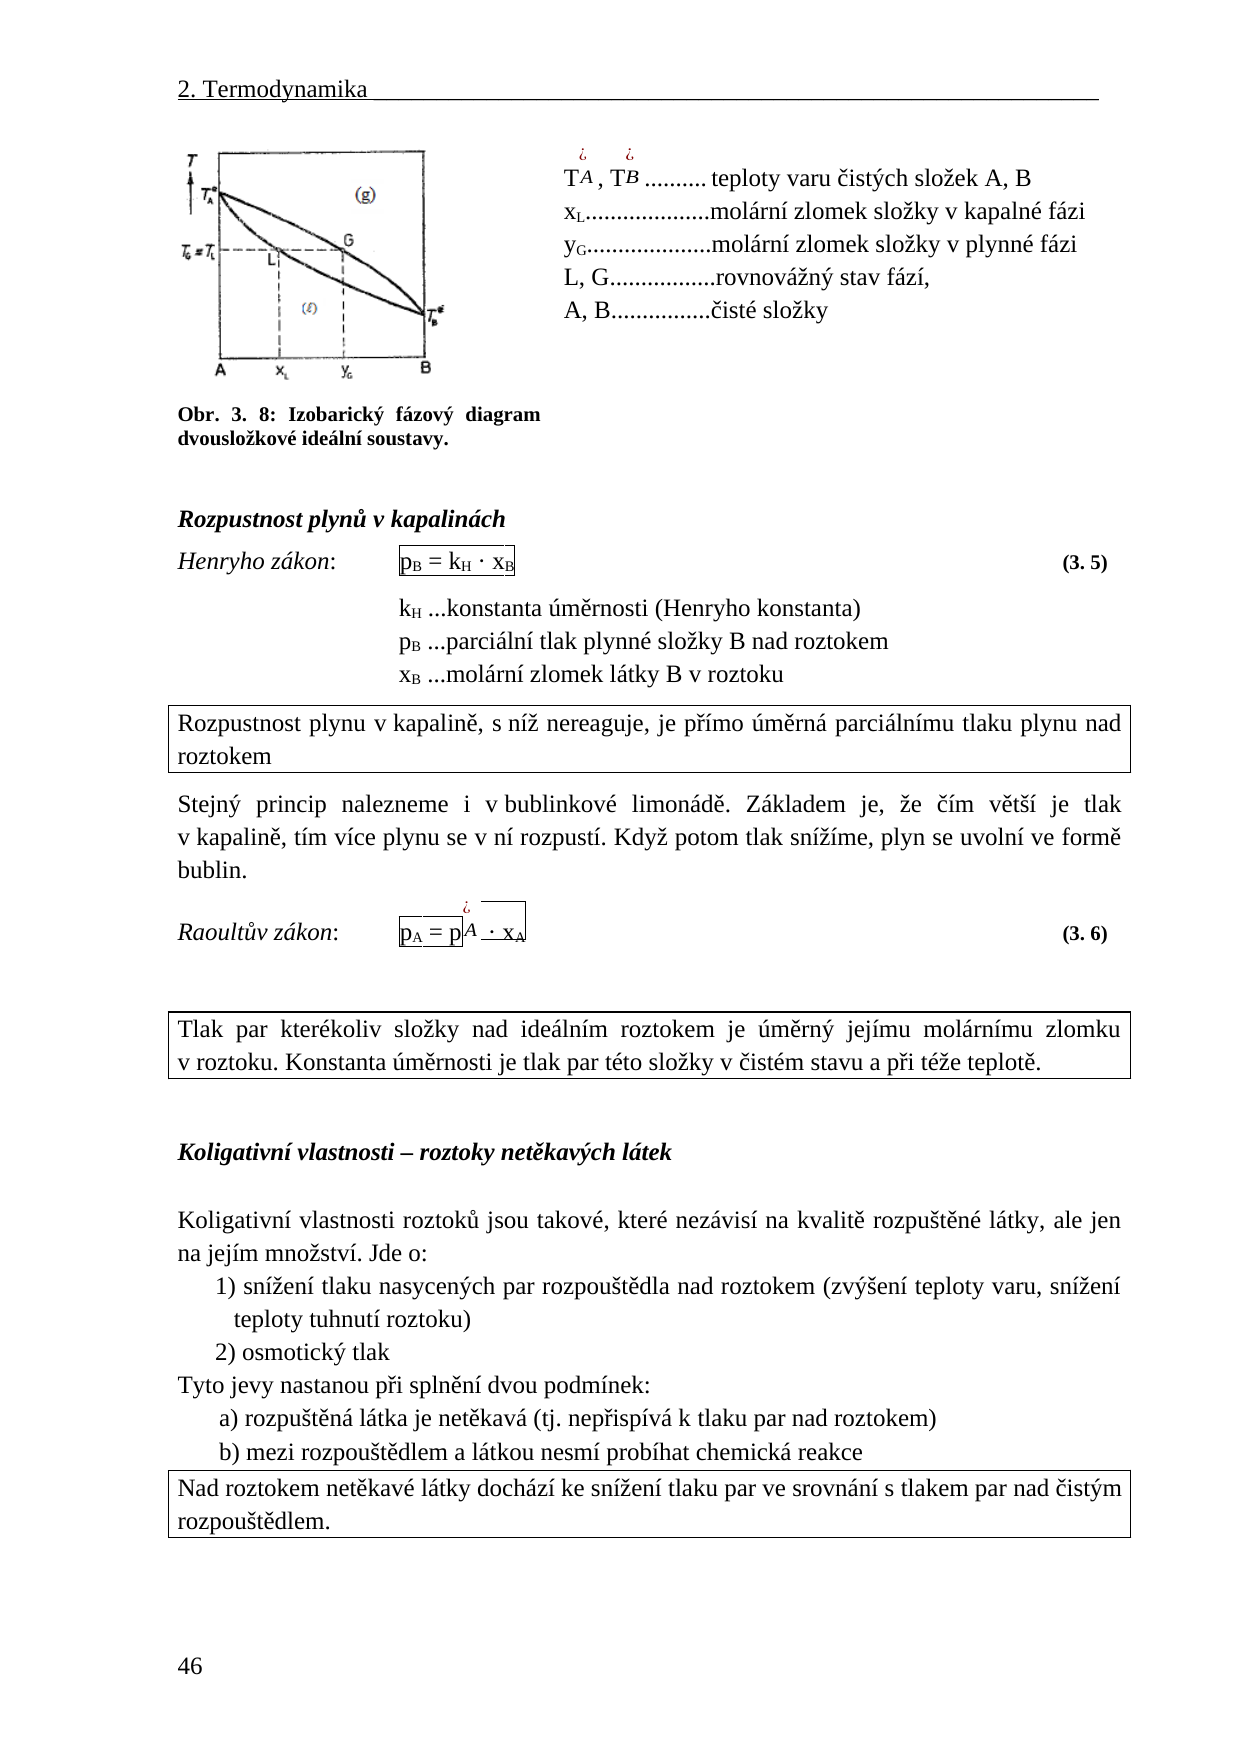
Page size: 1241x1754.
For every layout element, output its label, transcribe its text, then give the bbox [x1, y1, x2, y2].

text Henryho zákon: pB = kH · xB (3. 5) [177, 545, 399, 576]
text Stejný princip nalezneme i v bublinkové limonádě. Základem je, že čím větší je tlak v kapalině, tím více plynu se v ní rozpustí. Když potom tlak snížíme, plyn se uvolní ve formě bublin. [177, 789, 1122, 884]
text Koligativní vlastnosti roztoků jsou takové, které nezávisí na kvalitě rozpuštěné látky, ale jen na jejím množství. Jde o: [177, 1205, 1122, 1267]
text 2) osmotický tlak [177, 1337, 1122, 1366]
text pB ...parciální tlak plynné složky B nad roztokem [177, 626, 1122, 655]
subtitle Rozpustnost plynů v kapalinách [177, 504, 1122, 533]
text a) rozpuštěná látka je netěkavá (tj. nepřispívá k tlaku par nad roztokem) [177, 1403, 1122, 1432]
text xB ...molární zlomek látky B v roztoku [177, 659, 1122, 688]
text kH ...konstanta úměrnosti (Henryho konstanta) [398, 593, 1122, 622]
picture [177, 147, 454, 386]
text b) mezi rozpouštědlem a látkou nesmí probíhat chemická reakce [177, 1437, 1122, 1465]
text Rozpustnost plynu v kapalině, s níž nereaguje, je přímo úměrná parciálnímu tlaku plynu nad roztokem [169, 706, 1130, 772]
table_header Obr. 3. 8: Izobarický fázový diagram dvousložkové ideální soustavy. [166, 148, 552, 463]
text Raoultův zákon: pA = p · xA (3. 6) [177, 901, 1122, 947]
table_header T, T.......... teploty varu čistých složek A, B xL....................molární zlomek složky v kapalné fázi yG....................molární zlomek složky v plynné fázi L, G.................rovnovážný stav fází, A, B................čisté složky [552, 148, 1125, 463]
text Tyto jevy nastanou při splnění dvou podmínek: [177, 1371, 1122, 1399]
text Henryho zákon: pB = kH · xB (3. 5) [400, 546, 514, 575]
subtitle Koligativní vlastnosti – roztoky netěkavých látek [177, 1137, 1122, 1166]
text 1) snížení tlaku nasycených par rozpouštědla nad roztokem (zvýšení teploty varu, snížení teploty tuhnutí roztoku) [215, 1271, 1122, 1333]
text Nad roztokem netěkavé látky dochází ke snížení tlaku par ve srovnání s tlakem par nad čistým rozpouštědlem. [169, 1471, 1130, 1537]
text Henryho zákon: pB = kH · xB (3. 5) [515, 545, 1122, 576]
text Tlak par kterékoliv složky nad ideálním roztokem je úměrný jejímu molárnímu zlomku v roztoku. Konstanta úměrnosti je tlak par této složky v čistém stavu a při téže teplotě. [169, 1013, 1130, 1078]
